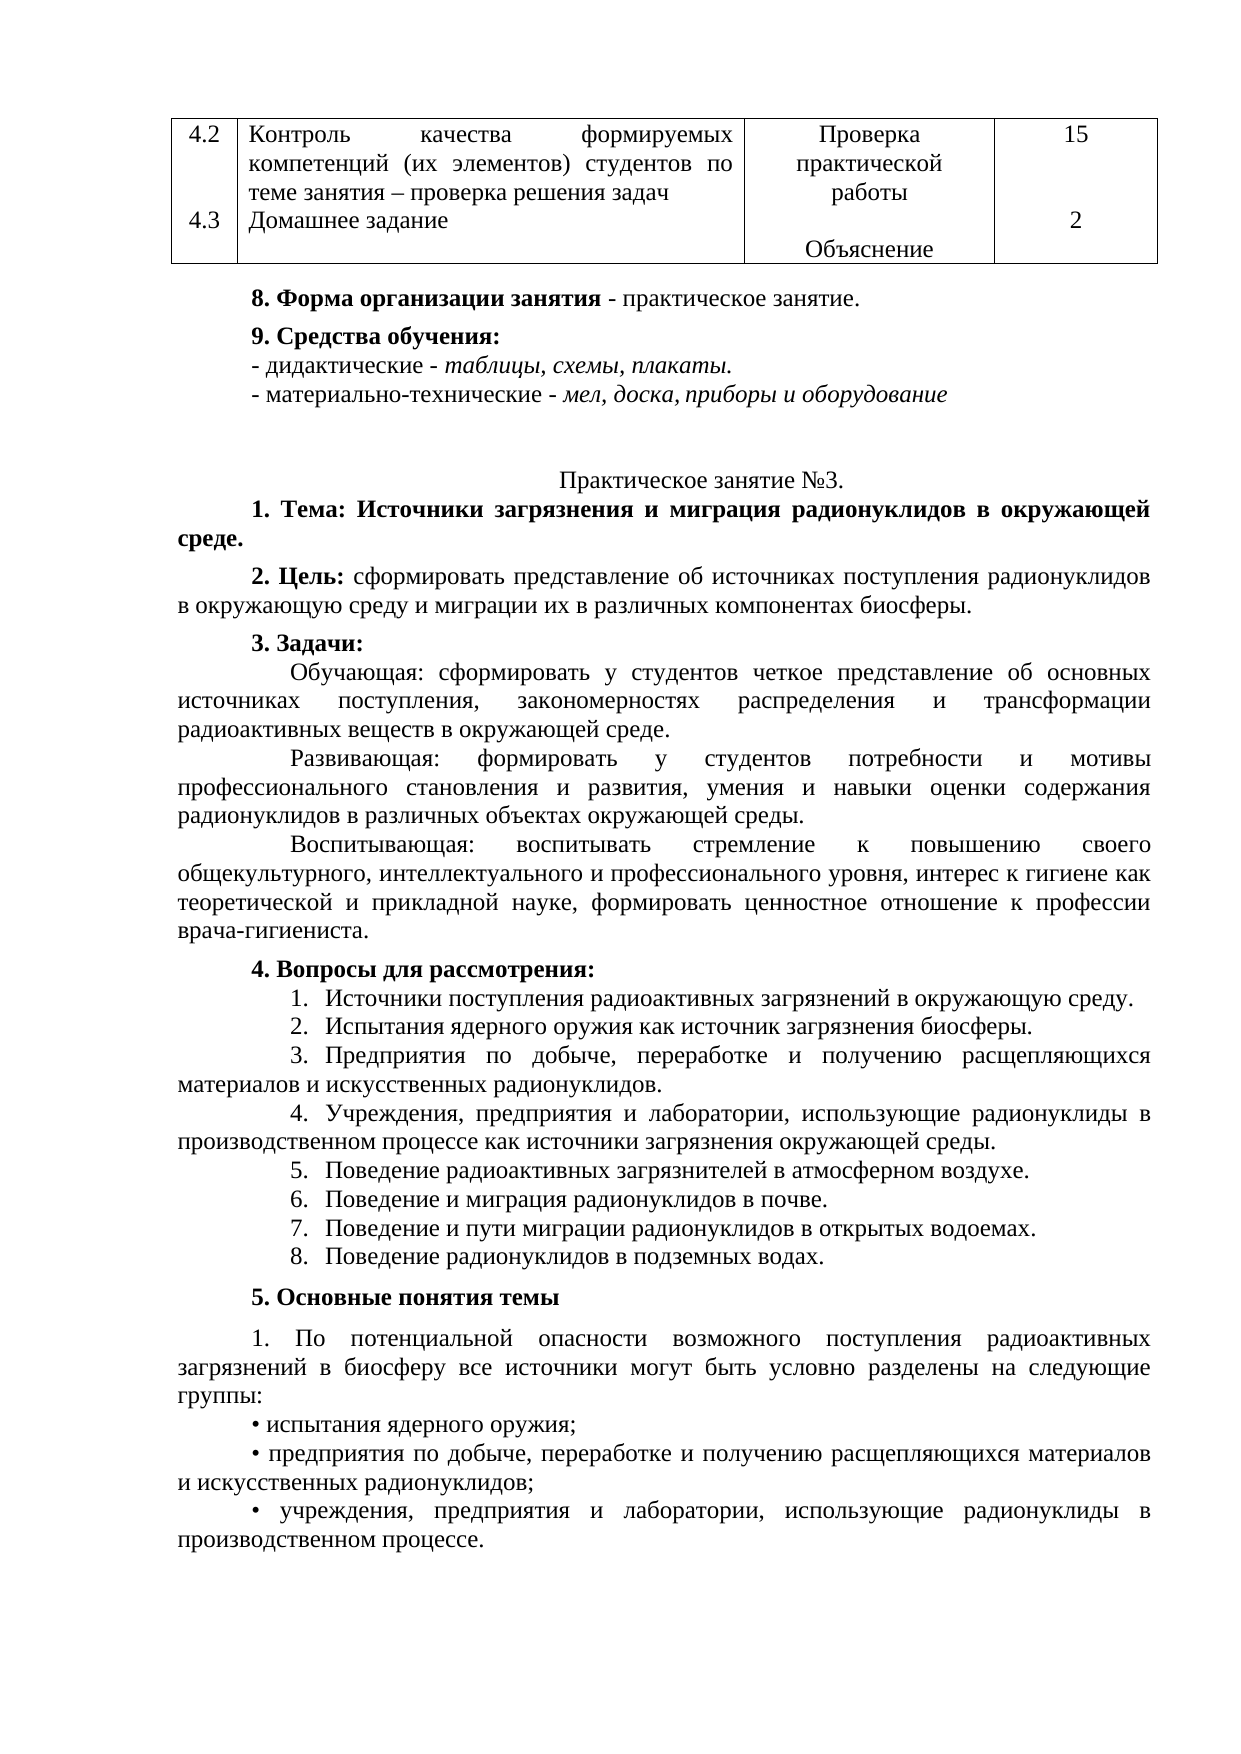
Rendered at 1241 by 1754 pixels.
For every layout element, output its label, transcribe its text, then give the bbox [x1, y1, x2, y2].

text Практическое занятие №3. [177, 465, 1152, 494]
text 5. Основные понятия темы [177, 1282, 1152, 1311]
text • предприятия по добыче, переработке и получению расщепляющихся материалов и искусственных радионуклидов; [177, 1438, 1152, 1495]
text 8. Форма организации занятия - практическое занятие. [177, 283, 1152, 312]
text Обучающая: сформировать у студентов четкое представление об основных источниках поступления, закономерностях распределения и трансформации радиоактивных веществ в окружающей среде. [177, 657, 1152, 743]
text 3. Задачи: [177, 628, 1152, 657]
text 3. Предприятия по добыче, переработке и получению расщепляющихся материалов и искусственных радионуклидов. [177, 1040, 1152, 1098]
text 9. Средства обучения: [177, 321, 1152, 350]
text 7. Поведение и пути миграции радионуклидов в открытых водоемах. [177, 1213, 1152, 1241]
text • испытания ядерного оружия; [177, 1409, 1152, 1438]
text 6. Поведение и миграция радионуклидов в почве. [177, 1184, 1152, 1213]
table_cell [238, 119, 744, 263]
text 2. Цель: сформировать представление об источниках поступления радионуклидов в окружающую среду и миграции их в различных компонентах биосферы. [177, 561, 1152, 618]
text - материально-технические - мел, доска, приборы и оборудование [177, 379, 1152, 408]
text 5. Поведение радиоактивных загрязнителей в атмосферном воздухе. [177, 1155, 1152, 1184]
text 1. Тема: Источники загрязнения и миграция радионуклидов в окружающей среде. [177, 494, 1152, 551]
text 1. Источники поступления радиоактивных загрязнений в окружающую среду. [177, 983, 1152, 1011]
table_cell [745, 119, 994, 263]
text 4. Учреждения, предприятия и лаборатории, использующие радионуклиды в производственном процессе как источники загрязнения окружающей среды. [177, 1098, 1152, 1155]
text 4. Вопросы для рассмотрения: [177, 954, 1152, 983]
text Воспитывающая: воспитывать стремление к повышению своего общекультурного, интеллектуального и профессионального уровня, интерес к гигиене как теоретической и прикладной науке, формировать ценностное отношение к профессии врача-гигиениста. [177, 829, 1152, 944]
text 1. По потенциальной опасности возможного поступления радиоактивных загрязнений в биосферу все источники могут быть условно разделены на следующие группы: [177, 1323, 1152, 1409]
text 2. Испытания ядерного оружия как источник загрязнения биосферы. [177, 1011, 1152, 1040]
text 8. Поведение радионуклидов в подземных водах. [177, 1241, 1152, 1270]
table_cell 3 15 2 [995, 119, 1157, 263]
text Развивающая: формировать у студентов потребности и мотивы профессионального становления и развития, умения и навыки оценки содержания радионуклидов в различных объектах окружающей среды. [177, 743, 1152, 829]
text - дидактические - таблицы, схемы, плакаты. [177, 350, 1152, 379]
text • учреждения, предприятия и лаборатории, использующие радионуклиды в производственном процессе. [177, 1495, 1152, 1553]
table_cell 4 4.1 4.2 4.3 [172, 119, 237, 263]
